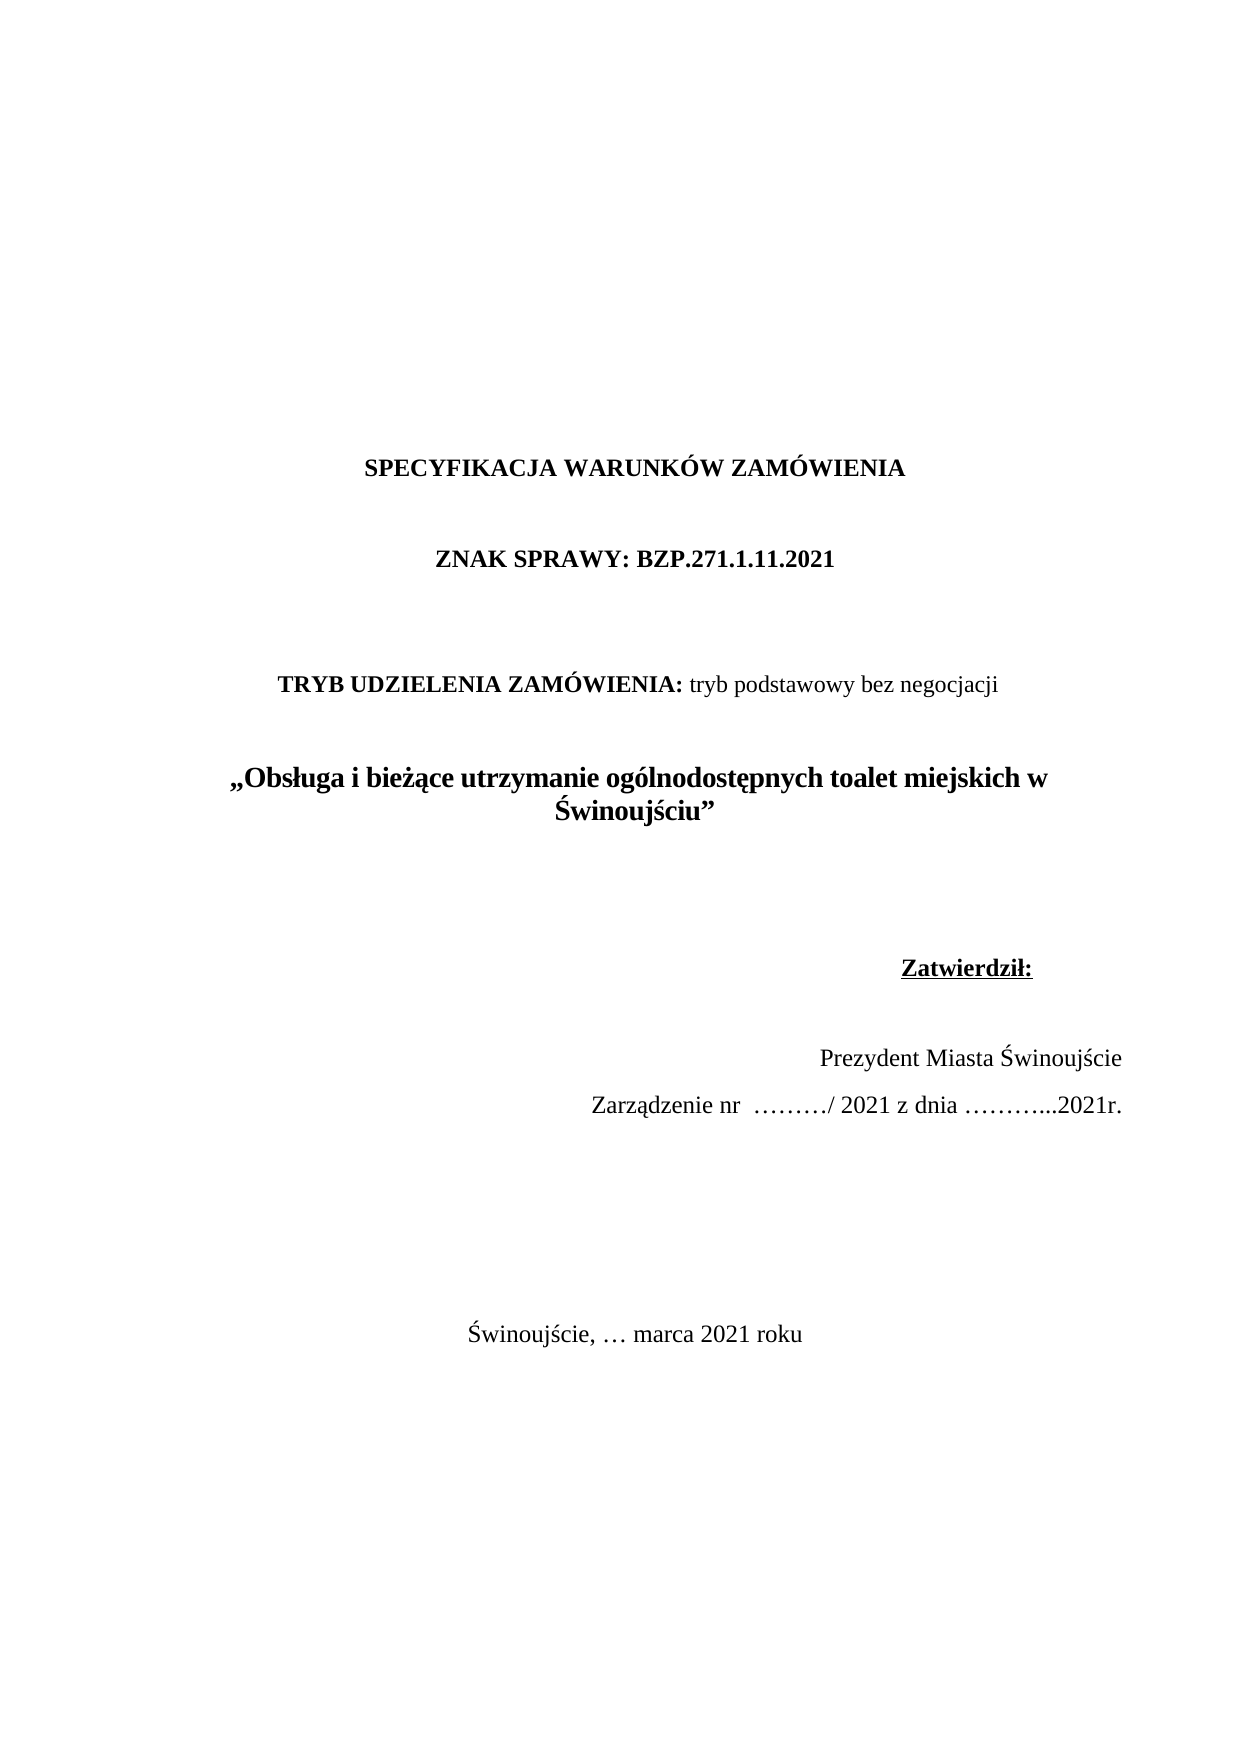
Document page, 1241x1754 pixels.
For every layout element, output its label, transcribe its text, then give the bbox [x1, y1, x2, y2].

text „Obsługa i bieżące utrzymanie ogólnodostępnych toalet miejskich w Świnoujściu” [148, 760, 1122, 827]
text Zatwierdził: [738, 953, 1122, 981]
text Prezydent Miasta Świnoujście [148, 1043, 1122, 1072]
text SPECYFIKACJA WARUNKÓW ZAMÓWIENIA [148, 453, 1122, 482]
text Świnoujście, … marca 2021 roku [148, 1319, 1122, 1347]
text ZNAK SPRAWY: BZP.271.1.11.2021 [148, 544, 1122, 573]
text Zarządzenie nr ………/ 2021 z dnia ………...2021r. [443, 1090, 1122, 1119]
text TRYB UDZIELENIA ZAMÓWIENIA: tryb podstawowy bez negocjacji [148, 670, 1122, 698]
